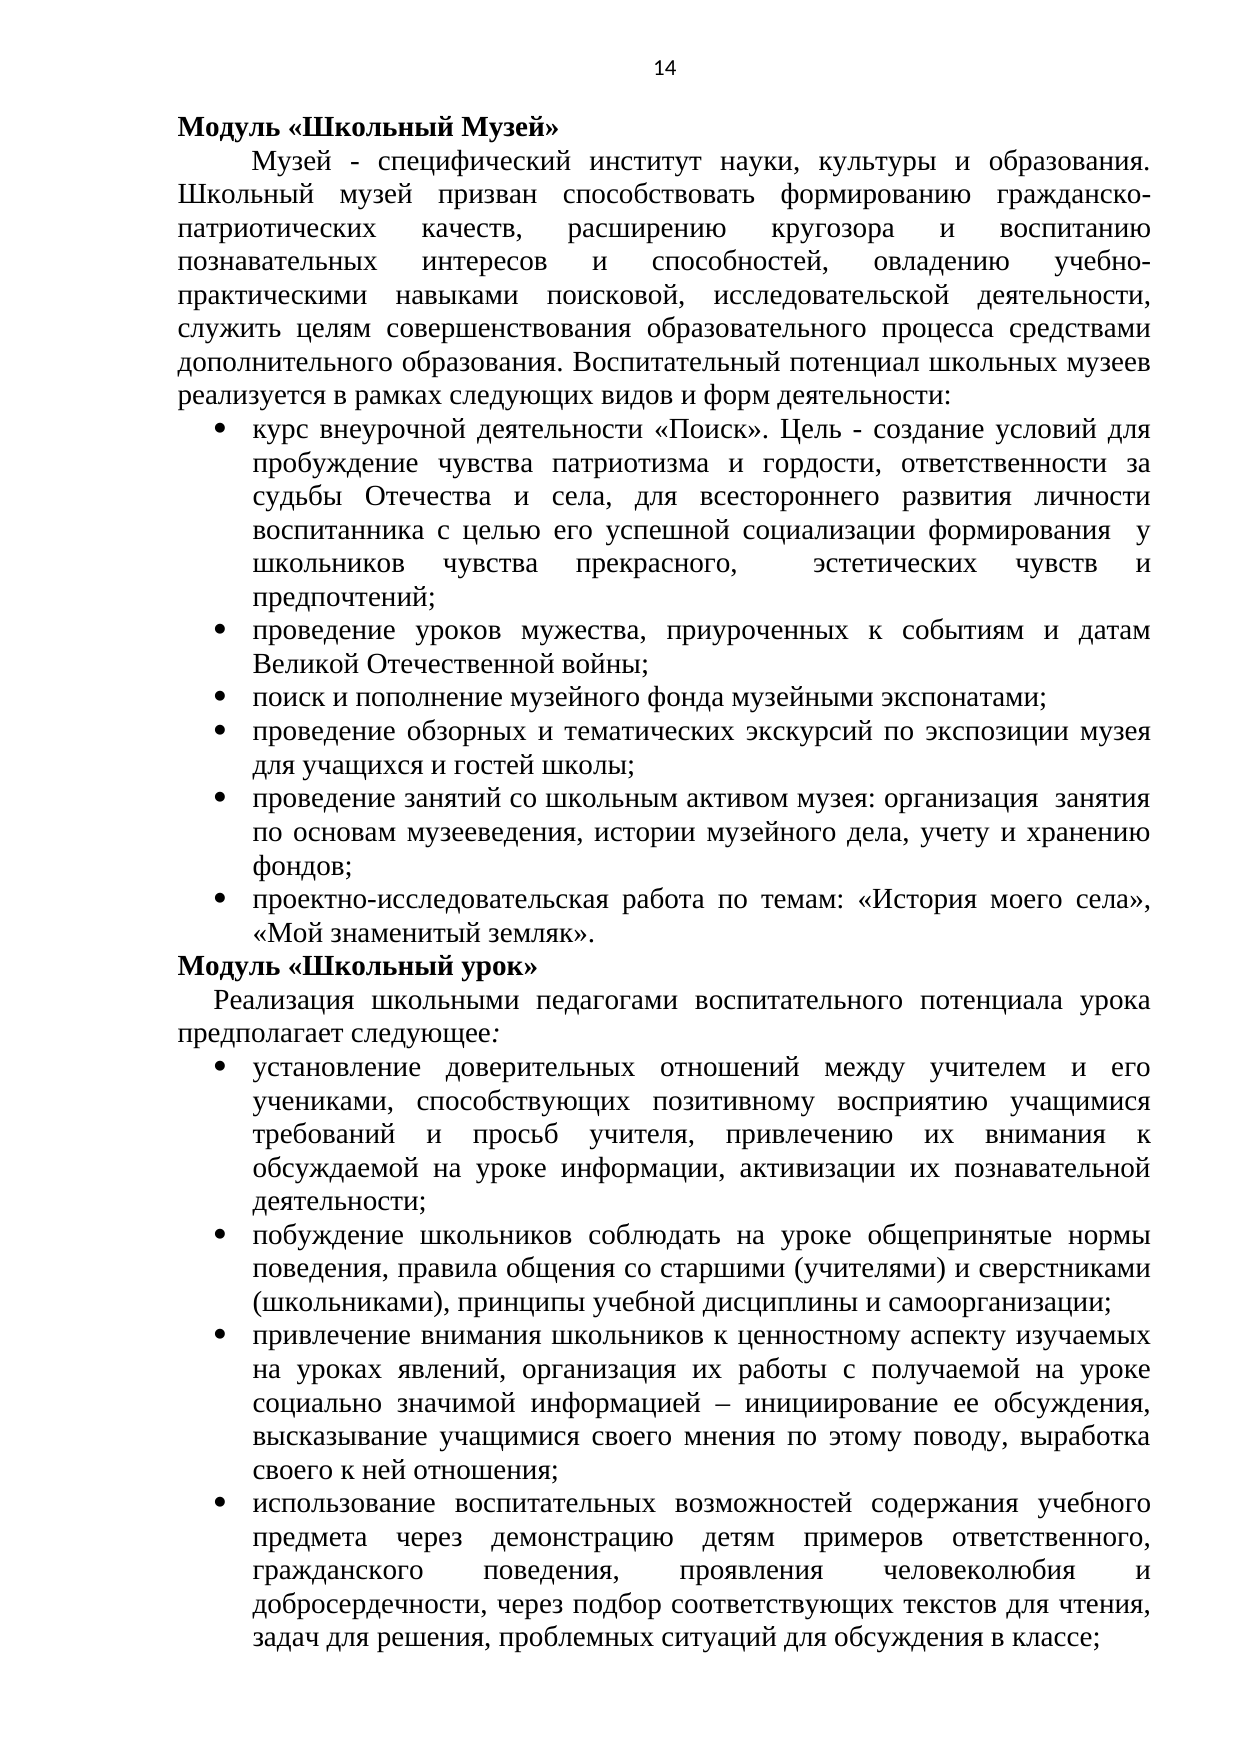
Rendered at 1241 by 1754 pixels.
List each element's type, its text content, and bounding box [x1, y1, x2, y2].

list использование воспитательных возможностей содержания учебного предмета через демонстрацию детям примеров ответственного, гражданского поведения, проявления человеколюбия и добросердечности, через подбор соответствующих текстов для чтения, задач для решения, проблемных ситуаций для обсуждения в классе; [215, 1485, 1152, 1653]
list привлечение внимания школьников к ценностному аспекту изучаемых на уроках явлений, организация их работы с получаемой на уроке социально значимой информацией – инициирование ее обсуждения, высказывание учащимися своего мнения по этому поводу, выработка своего к ней отношения; [215, 1317, 1152, 1485]
list установление доверительных отношений между учителем и его учениками, способствующих позитивному восприятию учащимися требований и просьб учителя, привлечению их внимания к обсуждаемой на уроке информации, активизации их познавательной деятельности; [215, 1049, 1152, 1217]
text Модуль «Школьный Музей» [177, 109, 1152, 143]
list проведение уроков мужества, приуроченных к событиям и датам Великой Отечественной войны; [215, 612, 1152, 679]
list побуждение школьников соблюдать на уроке общепринятые нормы поведения, правила общения со старшими (учителями) и сверстниками (школьниками), принципы учебной дисциплины и самоорганизации; [215, 1217, 1152, 1317]
list проведение занятий со школьным активом музея: организация занятия по основам музееведения, истории музейного дела, учету и хранению фондов; [215, 780, 1152, 881]
list проведение обзорных и тематических экскурсий по экспозиции музея для учащихся и гостей школы; [215, 713, 1152, 780]
text Реализация школьными педагогами воспитательного потенциала урока предполагает следующее: [177, 982, 1152, 1049]
list курс внеурочной деятельности «Поиск». Цель - создание условий для пробуждение чувства патриотизма и гордости, ответственности за судьбы Отечества и села, для всестороннего развития личности воспитанника с целью его успешной социализации формирования у школьников чувства прекрасного, эстетических чувств и предпочтений; [215, 411, 1152, 612]
text Музей - специфический институт науки, культуры и образования. Школьный музей призван способствовать формированию гражданско-патриотических качеств, расширению кругозора и воспитанию познавательных интересов и способностей, овладению учебно-практическими навыками поисковой, исследовательской деятельности, служить целям совершенствования образовательного процесса средствами дополнительного образования. Воспитательный потенциал школьных музеев реализуется в рамках следующих видов и форм деятельности: [177, 143, 1152, 411]
list поиск и пополнение музейного фонда музейными экспонатами; [215, 679, 1152, 713]
list проектно-исследовательская работа по темам: «История моего села», «Мой знаменитый земляк». [215, 881, 1152, 948]
text Модуль «Школьный урок» [177, 948, 1152, 982]
